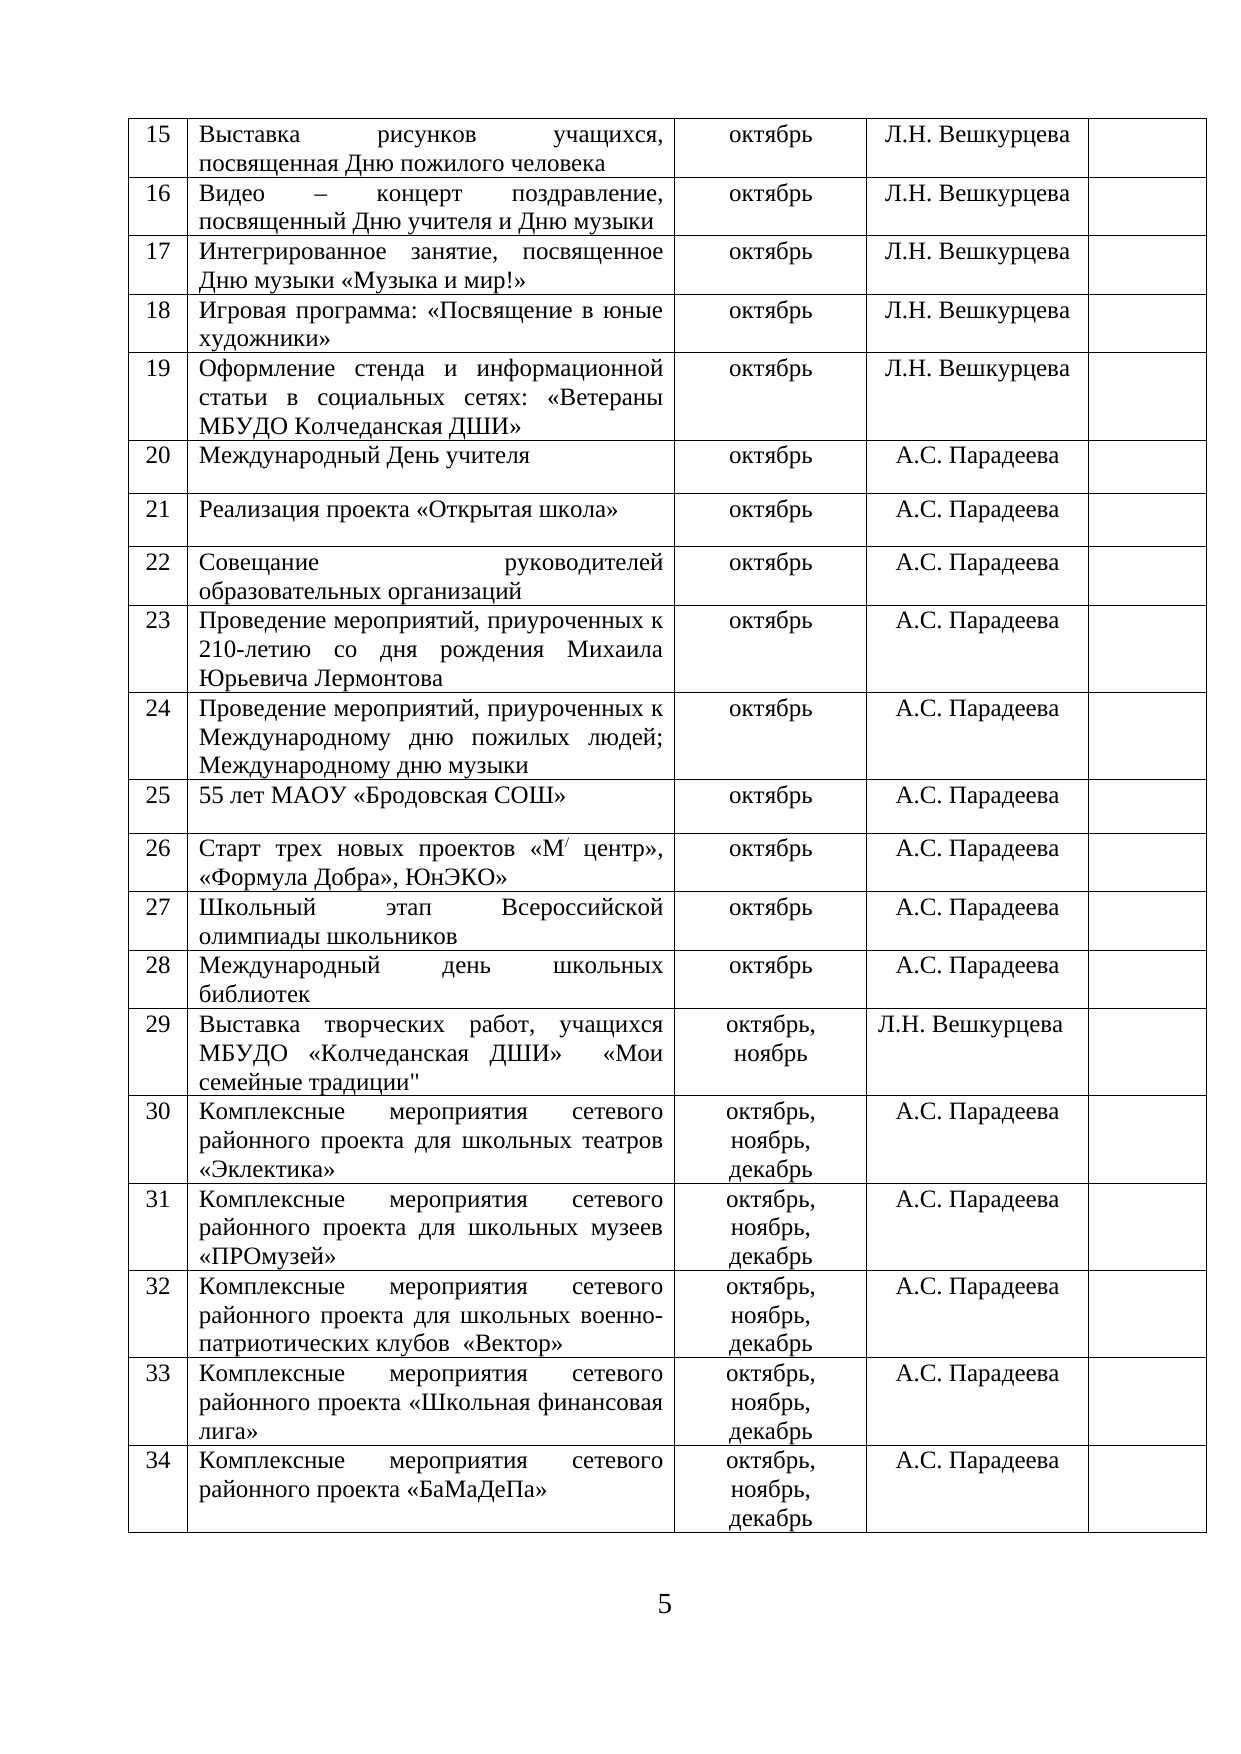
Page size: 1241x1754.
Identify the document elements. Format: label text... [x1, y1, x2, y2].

table_cell Видео – концерт поздравление, посвященный Дню учителя и Дню музыки [188, 178, 674, 235]
table_cell 20 [129, 441, 187, 493]
table_cell октябрь [675, 295, 866, 352]
table_header Л.Н. Вешкурцева [867, 119, 1088, 177]
table_cell Комплексные мероприятия сетевого районного проекта для школьных театров «Эклектика» [188, 1096, 674, 1183]
table_cell Интегрированное занятие, посвященное Дню музыки «Музыка и мир!» [188, 236, 674, 294]
table_cell Старт трех новых проектов «М/ центр», «Формула Добра», ЮнЭКО» [188, 834, 674, 891]
table_cell Комплексные мероприятия сетевого районного проекта для школьных военно-патриотических клубов «Вектор» [188, 1271, 674, 1357]
table_cell А.С. Парадеева [867, 1271, 1088, 1357]
table_cell Оформление стенда и информационной статьи в социальных сетях: «Ветераны МБУДО Колчеданская ДШИ» [188, 353, 674, 439]
table_cell 32 [129, 1271, 187, 1357]
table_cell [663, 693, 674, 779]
table_cell октябрь, ноябрь [675, 1009, 866, 1095]
table_cell 23 [129, 606, 187, 692]
table_cell Л.Н. Вешкурцева [867, 236, 1088, 294]
table_cell 55 лет МАОУ «Бродовская СОШ» [188, 780, 674, 832]
table_cell [1089, 834, 1206, 891]
table_cell Игровая программа: «Посвящение в юные художники» [188, 295, 674, 352]
table_header октябрь [675, 119, 866, 177]
table_cell А.С. Парадеева [867, 780, 1088, 832]
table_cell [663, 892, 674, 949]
table_cell Комплексные мероприятия сетевого районного проекта «Школьная финансовая лига» [188, 1358, 674, 1444]
table_cell [1089, 780, 1206, 832]
table_cell [1089, 353, 1206, 439]
table_cell Проведение мероприятий, приуроченных к 210-летию со дня рождения Михаила Юрьевича Лермонтова [188, 606, 674, 692]
table_cell 30 [129, 1096, 187, 1183]
table_header Выставка рисунков учащихся, посвященная Дню пожилого человека [188, 119, 674, 177]
text 5 [177, 1586, 1152, 1619]
table_cell 29 [129, 1009, 187, 1095]
table_cell Реализация проекта «Открытая школа» [188, 494, 674, 546]
table_cell октябрь [675, 441, 866, 493]
table_cell А.С. Парадеева [867, 693, 1088, 779]
table_cell 33 [129, 1358, 187, 1444]
table_cell А.С. Парадеева [867, 1096, 1088, 1183]
table_cell 27 [129, 892, 187, 949]
table_cell 16 [129, 178, 187, 235]
table_cell Выставка творческих работ, учащихся МБУДО «Колчеданская ДШИ» «Мои семейные традиции" [188, 1009, 674, 1095]
table_cell А.С. Парадеева [867, 1446, 1088, 1532]
table_cell [1089, 236, 1206, 294]
table_cell 28 [129, 951, 187, 1008]
table_cell Л.Н. Вешкурцева [867, 295, 1088, 352]
table_cell [1089, 547, 1206, 604]
table_cell А.С. Парадеева [867, 441, 1088, 493]
table_cell 17 [129, 236, 187, 294]
table_cell [1089, 494, 1206, 546]
table_cell [1089, 892, 1206, 949]
table_cell [1089, 295, 1206, 352]
table_cell октябрь, ноябрь, декабрь [675, 1184, 866, 1270]
table_cell [1089, 1009, 1206, 1095]
table_cell А.С. Парадеева [867, 951, 1088, 1008]
table_cell [1089, 951, 1206, 1008]
table_cell октябрь, ноябрь, декабрь [675, 1271, 866, 1357]
table_cell 24 [129, 693, 187, 779]
table_cell А.С. Парадеева [867, 834, 1088, 891]
table_cell [1089, 1446, 1206, 1532]
table_cell октябрь, ноябрь, декабрь [675, 1096, 866, 1183]
table_cell 25 [129, 780, 187, 832]
table_cell Л.Н. Вешкурцева [867, 353, 1088, 439]
table_cell 18 [129, 295, 187, 352]
table_cell А.С. Парадеева [867, 547, 1088, 604]
table_cell [1089, 606, 1206, 692]
table_cell [1089, 1184, 1206, 1270]
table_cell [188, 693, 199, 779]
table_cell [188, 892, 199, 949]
table_cell октябрь [675, 353, 866, 439]
table_cell октябрь, ноябрь, декабрь [675, 1358, 866, 1444]
table_cell Комплексные мероприятия сетевого районного проекта «БаМаДеПа» [188, 1446, 674, 1532]
table_cell октябрь, ноябрь, декабрь [675, 1446, 866, 1532]
table_cell А.С. Парадеева [867, 606, 1088, 692]
table_cell [1089, 1096, 1206, 1183]
table_cell 31 [129, 1184, 187, 1270]
table_cell [1089, 441, 1206, 493]
table_cell Комплексные мероприятия сетевого районного проекта для школьных музеев «ПРОмузей» [188, 1184, 674, 1270]
table_cell [1089, 1271, 1206, 1357]
table_cell 22 [129, 547, 187, 604]
table_cell октябрь [675, 693, 866, 779]
table_cell 19 [129, 353, 187, 439]
table_cell 21 [129, 494, 187, 546]
table_cell октябрь [675, 494, 866, 546]
table_header 15 [129, 119, 187, 177]
table_header [1089, 119, 1206, 177]
table_cell [1089, 693, 1206, 779]
table_cell Международный день школьных библиотек [188, 951, 674, 1008]
table_cell октябрь [675, 236, 866, 294]
table_cell Совещание руководителей образовательных организаций [188, 547, 674, 604]
table_cell октябрь [675, 951, 866, 1008]
table_cell [1089, 178, 1206, 235]
table_cell [1089, 1358, 1206, 1444]
table_cell октябрь [675, 834, 866, 891]
table_cell А.С. Парадеева [867, 494, 1088, 546]
table_cell октябрь [675, 606, 866, 692]
table_cell октябрь [675, 892, 866, 949]
table_cell Л.Н. Вешкурцева [867, 178, 1088, 235]
table_cell 26 [129, 834, 187, 891]
table_cell А.С. Парадеева [867, 1184, 1088, 1270]
table_cell октябрь [675, 178, 866, 235]
table_cell Л.Н. Вешкурцева [867, 1009, 1088, 1095]
table_cell октябрь [675, 547, 866, 604]
table_cell Международный День учителя [188, 441, 674, 493]
table_cell А.С. Парадеева [867, 892, 1088, 949]
table_cell 34 [129, 1446, 187, 1532]
table_cell А.С. Парадеева [867, 1358, 1088, 1444]
table_cell октябрь [675, 780, 866, 832]
